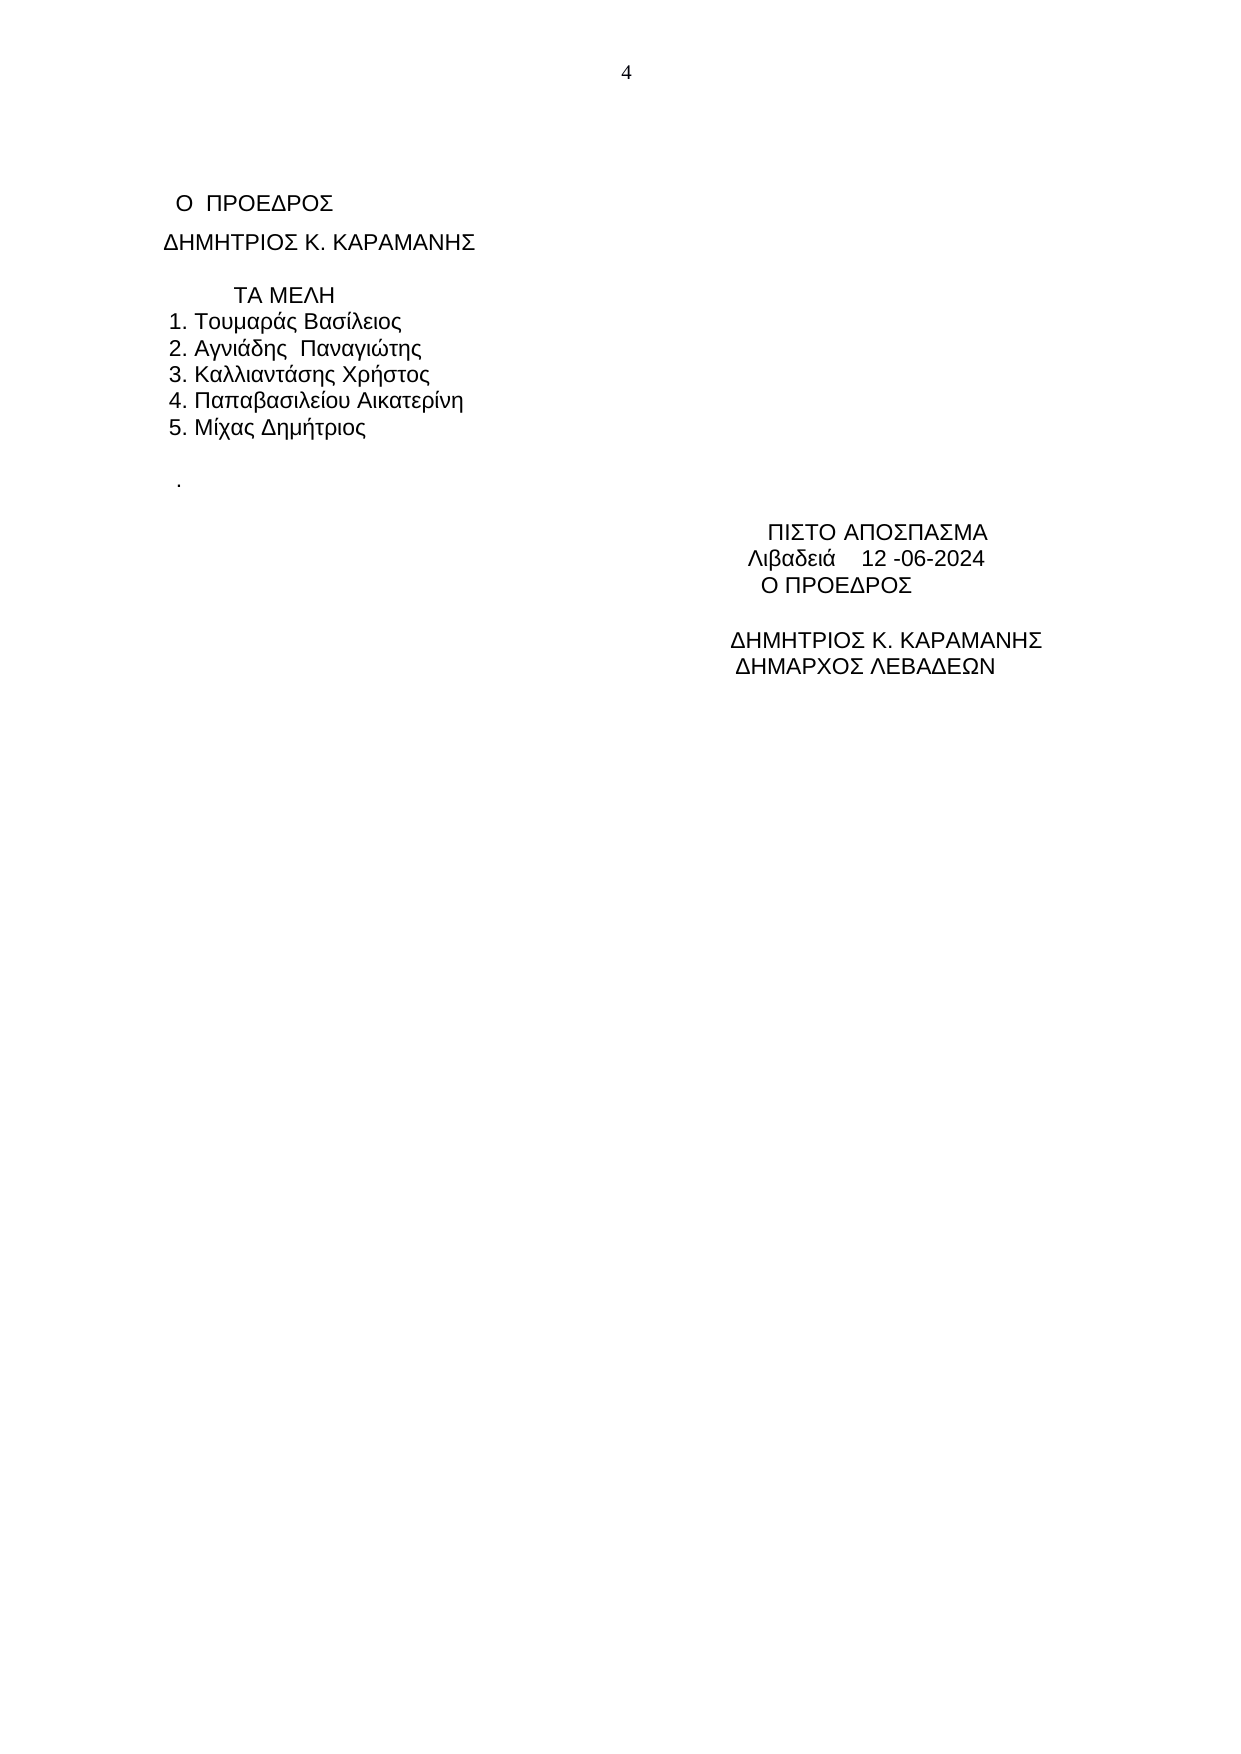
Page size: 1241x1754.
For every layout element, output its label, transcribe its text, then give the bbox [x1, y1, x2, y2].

text 2. Αγνιάδης Παναγιώτης [169, 334, 1122, 361]
text ΠΙΣΤΟ ΑΠΟΣΠΑΣΜΑ [131, 519, 1122, 545]
text ΔΗΜΗΤΡΙΟΣ Κ. ΚΑΡΑΜΑΝΗΣ [131, 627, 1122, 653]
text . [131, 466, 1122, 493]
text Ο ΠΡΟΕΔΡΟΣ [169, 572, 1122, 598]
text 3. Καλλιαντάσης Χρήστος [169, 361, 1122, 387]
text Ο ΠΡΟΕΔΡΟΣ [86, 190, 1122, 216]
text ΔΗΜΑΡΧΟΣ ΛΕΒΑΔΕΩΝ [169, 653, 1122, 679]
text 5. Μίχας Δημήτριος [169, 414, 1122, 440]
text Λιβαδειά 12 -06-2024 [169, 545, 1122, 572]
text ΔΗΜΗΤΡΙΟΣ Κ. ΚΑΡΑΜΑΝΗΣ [131, 229, 1122, 256]
text 1. Τουμαράς Βασίλειος [169, 308, 1122, 334]
text 4. Παπαβασιλείου Αικατερίνη [169, 387, 1122, 414]
text ΤΑ ΜΕΛΗ [131, 282, 1122, 308]
